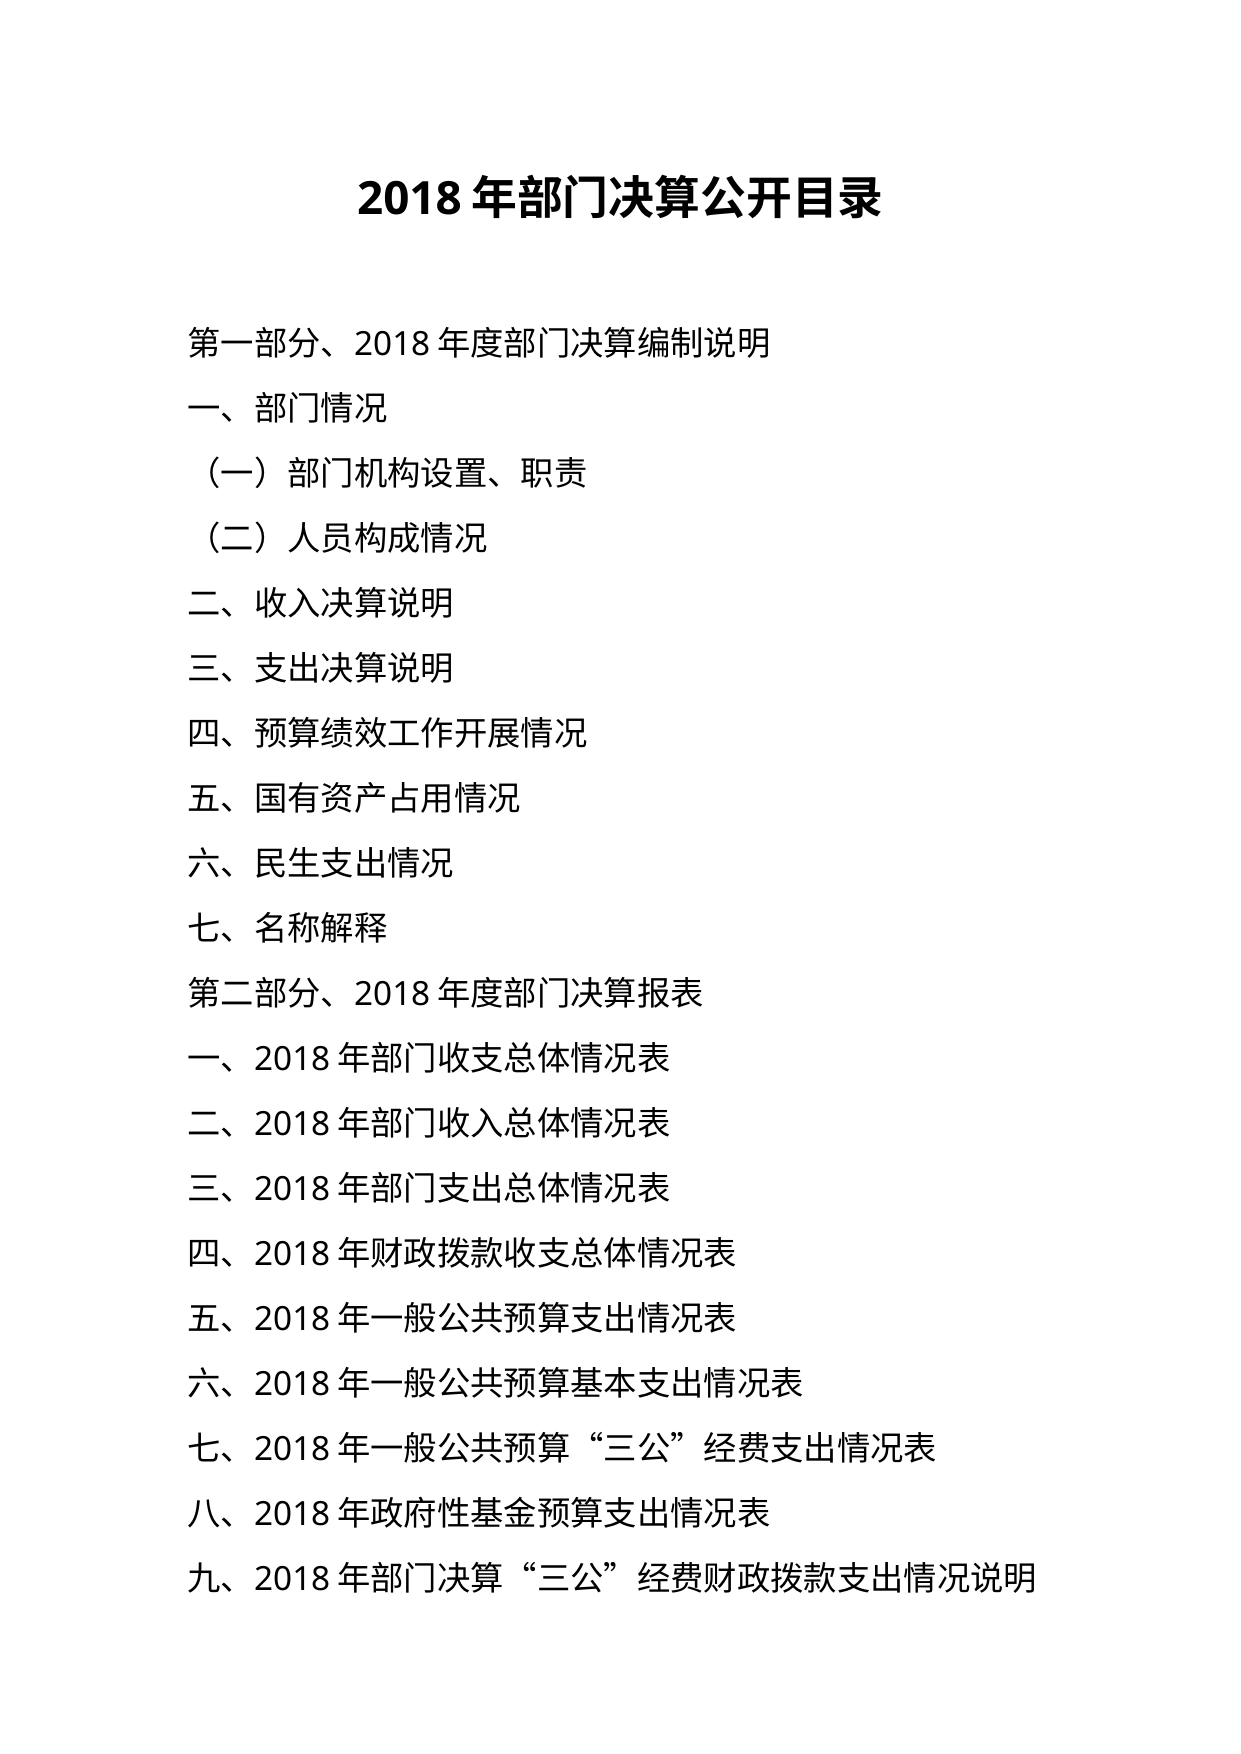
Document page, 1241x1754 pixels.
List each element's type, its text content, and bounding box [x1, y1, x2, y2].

text 二、2018年部门收入总体情况表 [187, 1088, 1053, 1153]
text 二、收入决算说明 [187, 568, 1053, 633]
text 七、名称解释 [187, 893, 1053, 958]
text 2018年部门决算公开目录 [187, 146, 1053, 243]
text 一、2018年部门收支总体情况表 [187, 1023, 1053, 1088]
text （二）人员构成情况 [187, 503, 1053, 568]
text 九、2018年部门决算“三公”经费财政拨款支出情况说明 [187, 1543, 1053, 1608]
text 三、支出决算说明 [187, 633, 1053, 698]
text 五、国有资产占用情况 [187, 763, 1053, 828]
text 四、2018年财政拨款收支总体情况表 [187, 1218, 1053, 1283]
text 三、2018年部门支出总体情况表 [187, 1153, 1053, 1218]
text 四、预算绩效工作开展情况 [187, 698, 1053, 763]
text 八、2018年政府性基金预算支出情况表 [187, 1478, 1053, 1543]
text （一）部门机构设置、职责 [187, 438, 1053, 503]
text 六、民生支出情况 [187, 828, 1053, 893]
text 五、2018年一般公共预算支出情况表 [187, 1283, 1053, 1348]
text 六、2018年一般公共预算基本支出情况表 [187, 1348, 1053, 1413]
text 第一部分、2018年度部门决算编制说明 [187, 308, 1053, 373]
text 一、部门情况 [187, 373, 1053, 438]
text 七、2018年一般公共预算“三公”经费支出情况表 [187, 1413, 1053, 1478]
text 第二部分、2018年度部门决算报表 [187, 958, 1053, 1023]
